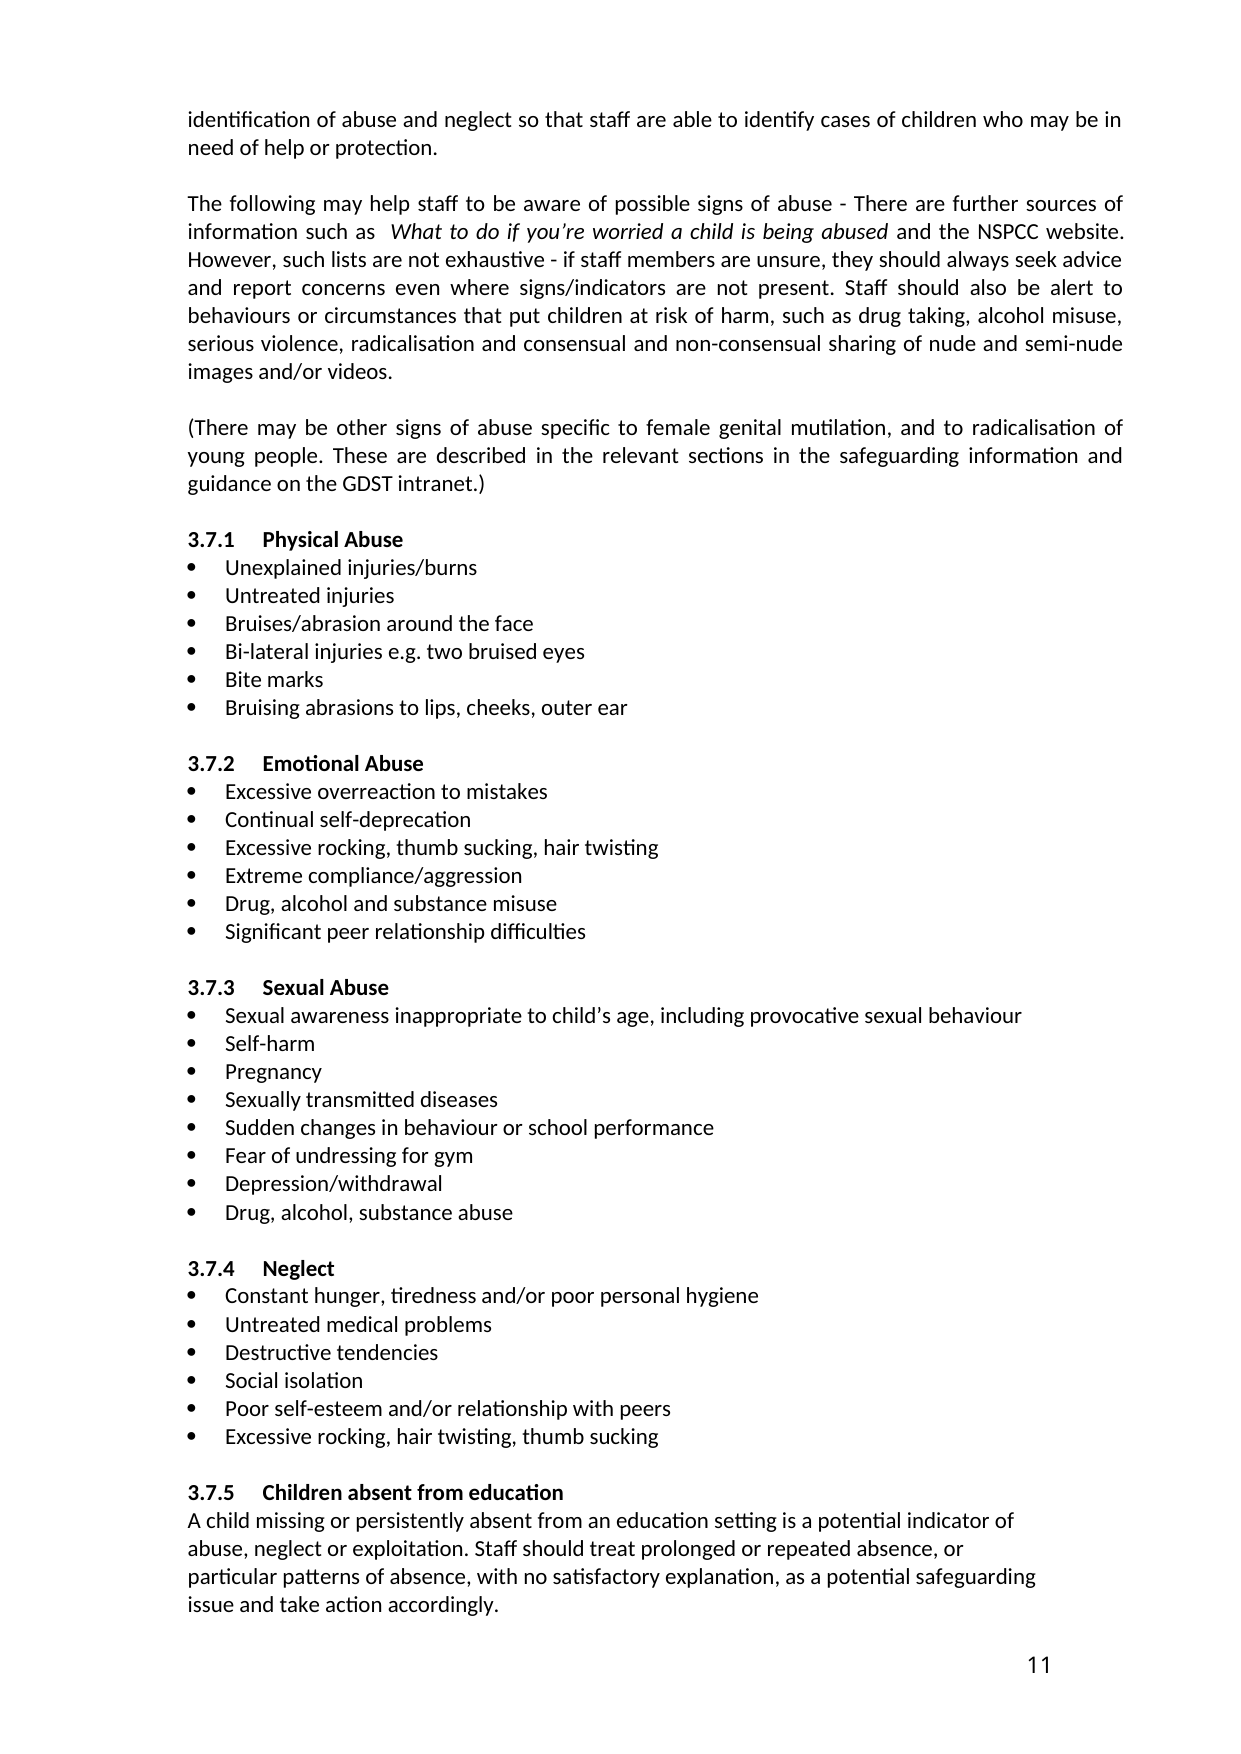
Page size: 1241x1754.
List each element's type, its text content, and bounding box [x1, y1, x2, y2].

list Bite marks [187, 665, 1053, 693]
list Constant hunger, tiredness and/or poor personal hygiene [187, 1282, 1053, 1310]
list Destructive tendencies [187, 1338, 1053, 1366]
list Excessive rocking, thumb sucking, hair twisting [187, 833, 1053, 861]
list Depression/withdrawal [187, 1169, 1053, 1198]
list Social isolation [187, 1366, 1053, 1394]
list Continual self-deprecation [187, 805, 1053, 833]
text A child missing or persistently absent from an education setting is a potential indicator of abuse, neglect or exploitation. Staff should treat prolonged or repeated absence, or particular patterns of absence, with no satisfactory explanation, as a potential safeguarding issue and take action accordingly. [187, 1506, 1053, 1618]
list Excessive overreaction to mistakes [187, 777, 1053, 805]
list Bruises/abrasion around the face [187, 609, 1053, 637]
list Untreated injuries [187, 581, 1053, 609]
list Pregnancy [187, 1057, 1053, 1086]
list Sexually transmitted diseases [187, 1086, 1053, 1113]
list Significant peer relationship difficulties [187, 917, 1053, 945]
list Extreme compliance/aggression [187, 861, 1053, 889]
list Bruising abrasions to lips, cheeks, outer ear [187, 693, 1053, 721]
text The following may help staff to be aware of possible signs of abuse - There are further sources of information such as What to do if you’re worried a child is being abused and the NSPCC website. However, such lists are not exhaustive - if staff members are unsure, they should always seek advice and report concerns even where signs/indicators are not present. Staff should also be alert to behaviours or circumstances that put children at risk of harm, such as drug taking, alcohol misuse, serious violence, radicalisation and consensual and non-consensual sharing of nude and semi-nude images and/or videos. [187, 189, 1125, 385]
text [187, 105, 1125, 161]
list Unexplained injuries/burns [187, 553, 1053, 581]
list Bi-lateral injuries e.g. two bruised eyes [187, 637, 1053, 665]
list Self-harm [187, 1029, 1053, 1057]
text 3.7.4 Neglect [187, 1254, 1053, 1282]
list Excessive rocking, hair twisting, thumb sucking [187, 1422, 1053, 1450]
list Sexual awareness inappropriate to child’s age, including provocative sexual behaviour [187, 1001, 1053, 1029]
text 3.7.5 Children absent from education [187, 1478, 1053, 1506]
list Drug, alcohol, substance abuse [187, 1198, 1053, 1226]
text 3.7.2 Emotional Abuse [187, 749, 1053, 777]
text (There may be other signs of abuse specific to female genital mutilation, and to radicalisation of young people. These are described in the relevant sections in the safeguarding information and guidance on the GDST intranet.) [187, 413, 1125, 497]
list Sudden changes in behaviour or school performance [187, 1113, 1053, 1142]
text 3.7.3 Sexual Abuse [187, 973, 1053, 1001]
list Fear of undressing for gym [187, 1142, 1053, 1169]
list Untreated medical problems [187, 1310, 1053, 1338]
text 3.7.1 Physical Abuse [187, 525, 1053, 553]
list Drug, alcohol and substance misuse [187, 889, 1053, 917]
list Poor self-esteem and/or relationship with peers [187, 1394, 1053, 1422]
